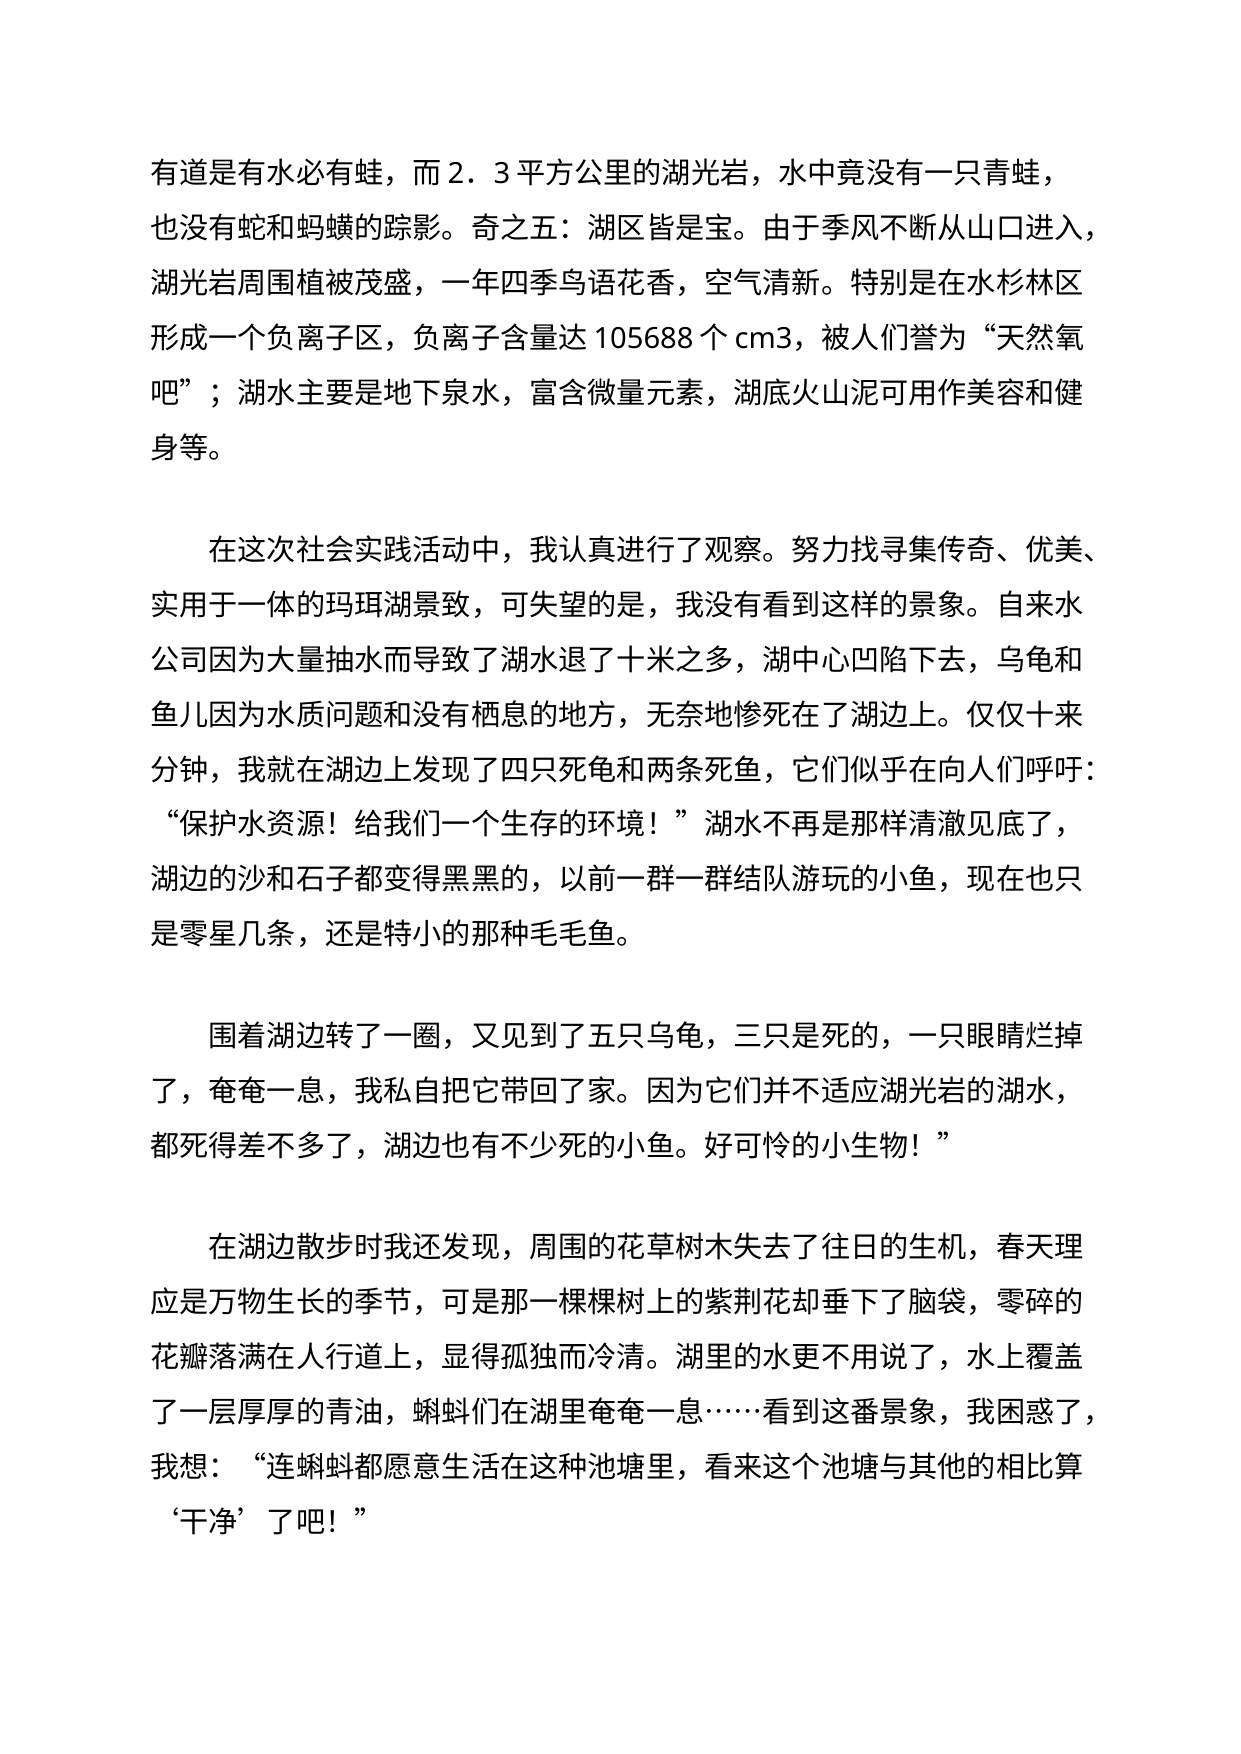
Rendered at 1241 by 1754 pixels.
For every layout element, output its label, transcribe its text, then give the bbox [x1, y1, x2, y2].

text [150, 150, 1090, 467]
text 在湖边散步时我还发现，周围的花草树木失去了往日的生机，春天理应是万物生长的季节，可是那一棵棵树上的紫荆花却垂下了脑袋，零碎的花瓣落满在人行道上，显得孤独而冷清。湖里的水更不用说了，水上覆盖了一层厚厚的青油，蝌蚪们在湖里奄奄一息……看到这番景象，我困惑了，我想：“连蝌蚪都愿意生活在这种池塘里，看来这个池塘与其他的相比算‘干净’了吧！” [150, 1224, 1090, 1541]
text 围着湖边转了一圈，又见到了五只乌龟，三只是死的，一只眼睛烂掉了，奄奄一息，我私自把它带回了家。因为它们并不适应湖光岩的湖水，都死得差不多了，湖边也有不少死的小鱼。好可怜的小生物！” [150, 1012, 1090, 1164]
text 在这次社会实践活动中，我认真进行了观察。努力找寻集传奇、优美、实用于一体的玛珥湖景致，可失望的是，我没有看到这样的景象。自来水公司因为大量抽水而导致了湖水退了十米之多，湖中心凹陷下去，乌龟和鱼儿因为水质问题和没有栖息的地方，无奈地惨死在了湖边上。仅仅十来分钟，我就在湖边上发现了四只死龟和两条死鱼，它们似乎在向人们呼吁：“保护水资源！给我们一个生存的环境！”湖水不再是那样清澈见底了，湖边的沙和石子都变得黑黑的，以前一群一群结队游玩的小鱼，现在也只是零星几条，还是特小的那种毛毛鱼。 [150, 526, 1090, 953]
